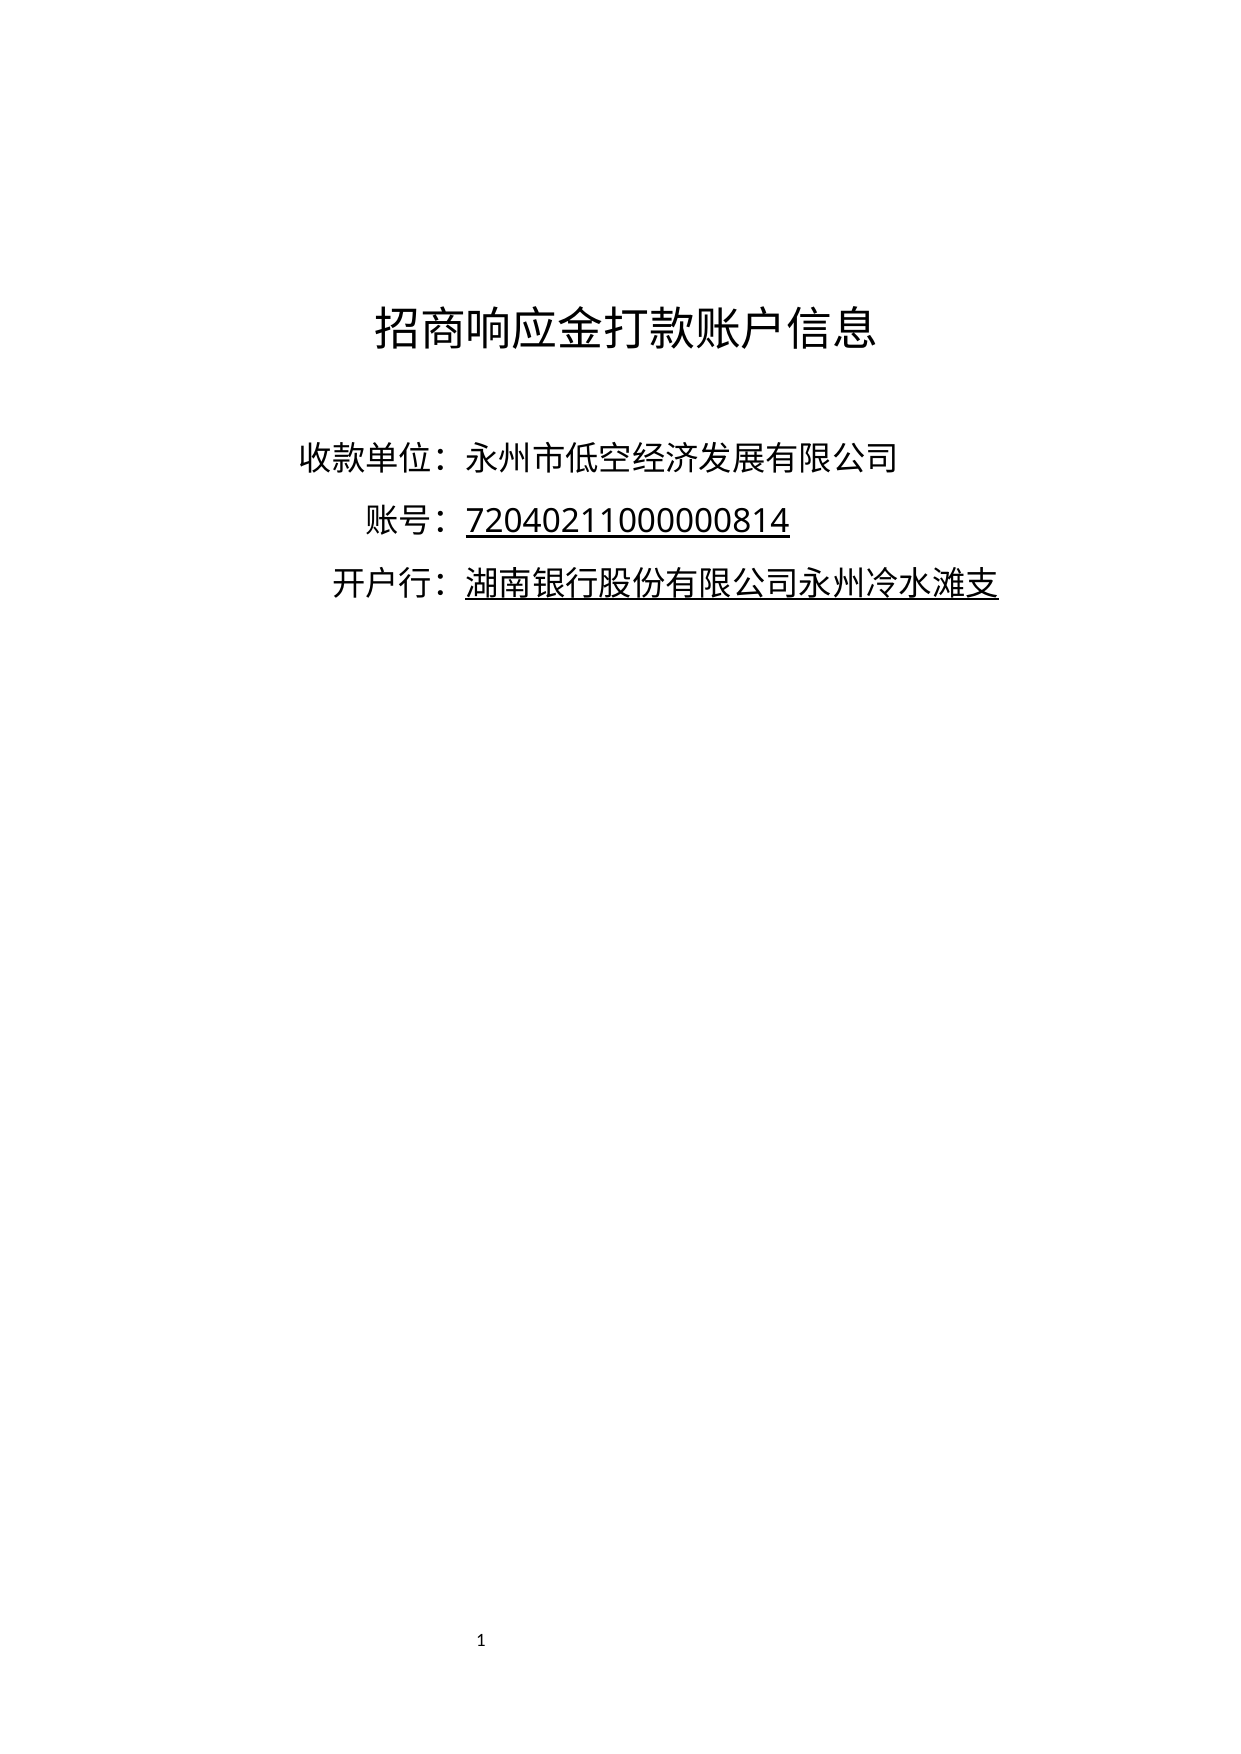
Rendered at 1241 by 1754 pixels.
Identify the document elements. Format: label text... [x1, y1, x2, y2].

text 账号：72040211000000814 [165, 483, 1087, 545]
text 招商响应金打款账户信息 [165, 295, 1087, 358]
text 开户行：湖南银行股份有限公司永州冷水滩支 [165, 545, 1087, 608]
text 收款单位：永州市低空经济发展有限公司 [165, 420, 1087, 483]
